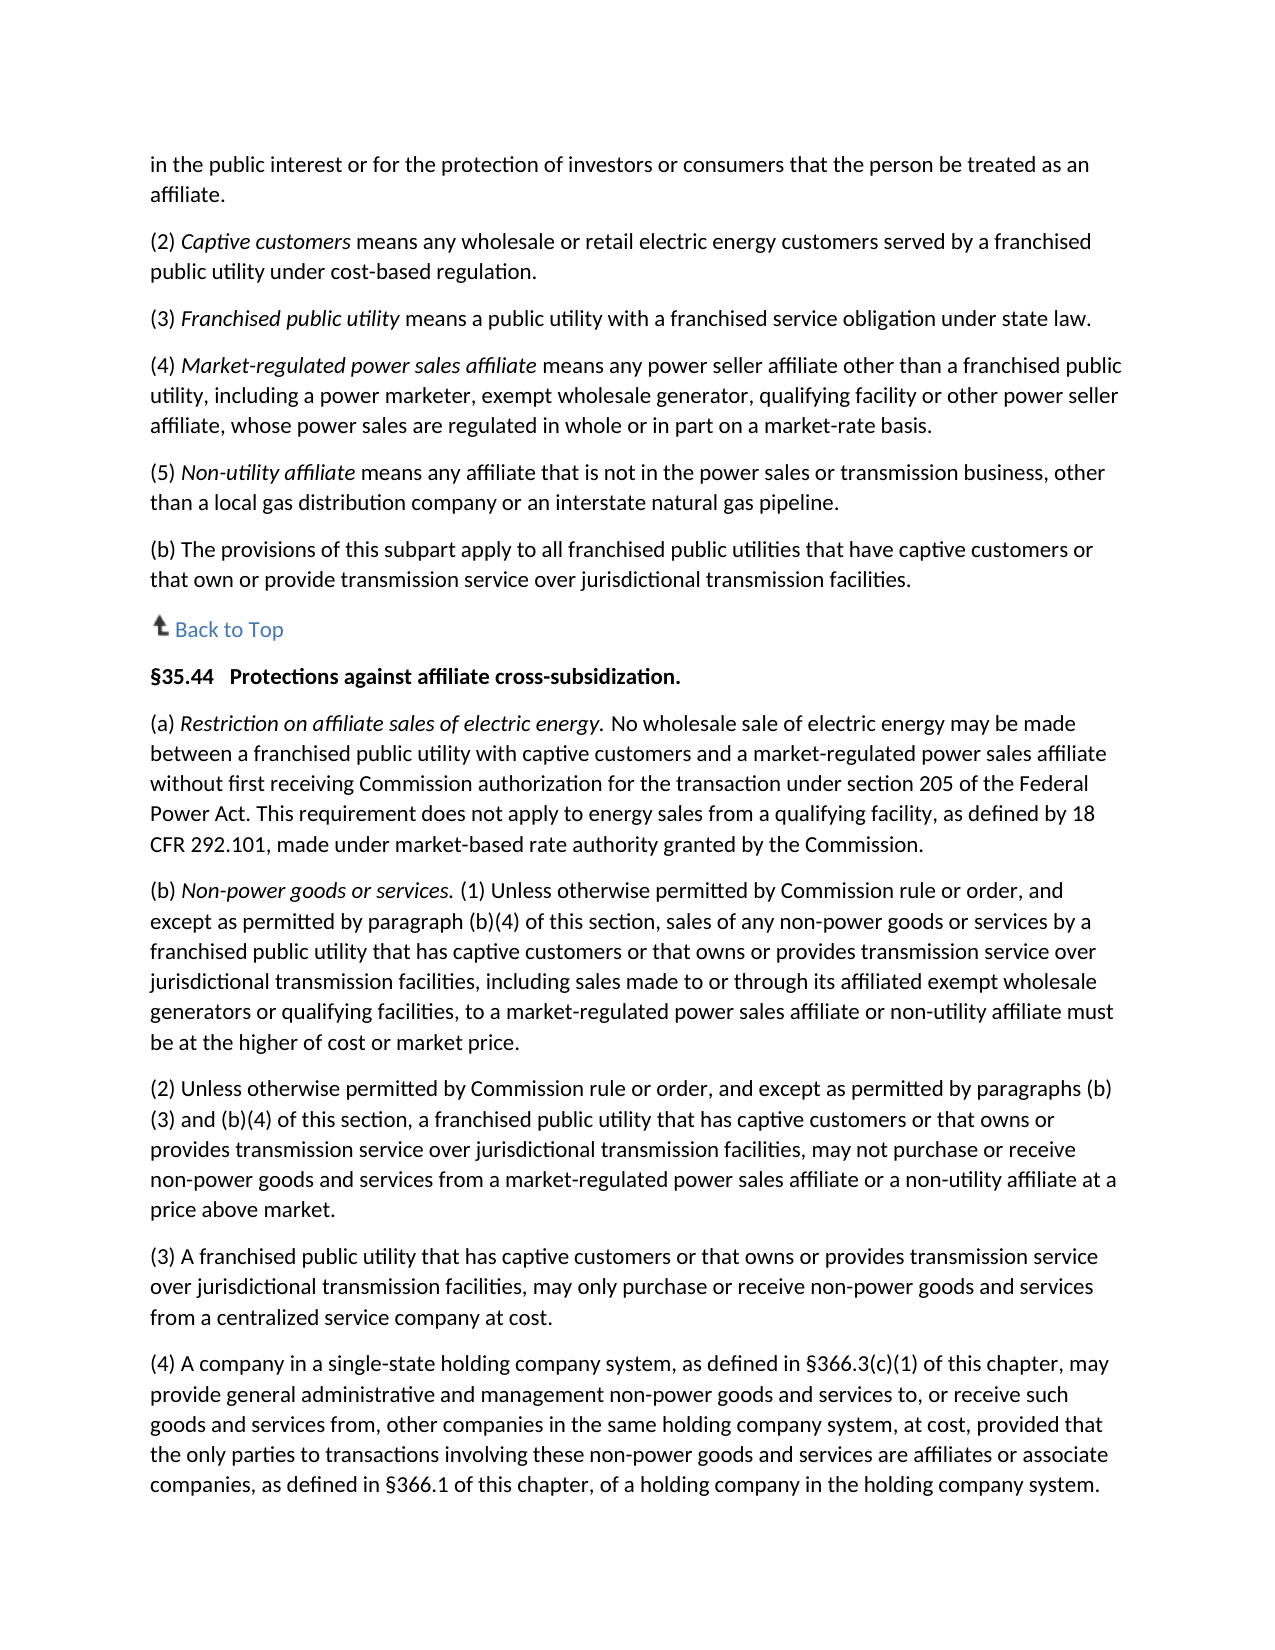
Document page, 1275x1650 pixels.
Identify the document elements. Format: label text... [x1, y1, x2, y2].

picture [150, 612, 175, 638]
text (3) A franchised public utility that has captive customers or that owns or provides transmission service over jurisdictional transmission facilities, may only purchase or receive non-power goods and services from a centralized service company at cost. [150, 1242, 1125, 1331]
text Back to Top [150, 612, 1125, 643]
text (3) Franchised public utility means a public utility with a franchised service obligation under state law. [150, 304, 1125, 332]
text (2) Captive customers means any wholesale or retail electric energy customers served by a franchised public utility under cost-based regulation. [150, 227, 1125, 285]
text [150, 150, 1125, 208]
text §35.44 Protections against affiliate cross-subsidization. [150, 662, 1125, 690]
text (5) Non-utility affiliate means any affiliate that is not in the power sales or transmission business, other than a local gas distribution company or an interstate natural gas pipeline. [150, 458, 1125, 517]
text (4) A company in a single-state holding company system, as defined in §366.3(c)(1) of this chapter, may provide general administrative and management non-power goods and services to, or receive such goods and services from, other companies in the same holding company system, at cost, provided that the only parties to transactions involving these non-power goods and services are affiliates or associate companies, as defined in §366.1 of this chapter, of a holding company in the holding company system. [150, 1349, 1125, 1498]
text (b) The provisions of this subpart apply to all franchised public utilities that have captive customers or that own or provide transmission service over jurisdictional transmission facilities. [150, 535, 1125, 594]
text (2) Unless otherwise permitted by Commission rule or order, and except as permitted by paragraphs (b)(3) and (b)(4) of this section, a franchised public utility that has captive customers or that owns or provides transmission service over jurisdictional transmission facilities, may not purchase or receive non-power goods and services from a market-regulated power sales affiliate or a non-utility affiliate at a price above market. [150, 1074, 1125, 1223]
text (a) Restriction on affiliate sales of electric energy. No wholesale sale of electric energy may be made between a franchised public utility with captive customers and a market-regulated power sales affiliate without first receiving Commission authorization for the transaction under section 205 of the Federal Power Act. This requirement does not apply to energy sales from a qualifying facility, as defined by 18 CFR 292.101, made under market-based rate authority granted by the Commission. [150, 709, 1125, 858]
text (b) Non-power goods or services. (1) Unless otherwise permitted by Commission rule or order, and except as permitted by paragraph (b)(4) of this section, sales of any non-power goods or services by a franchised public utility that has captive customers or that owns or provides transmission service over jurisdictional transmission facilities, including sales made to or through its affiliated exempt wholesale generators or qualifying facilities, to a market-regulated power sales affiliate or non-utility affiliate must be at the higher of cost or market price. [150, 877, 1125, 1056]
text (4) Market-regulated power sales affiliate means any power seller affiliate other than a franchised public utility, including a power marketer, exempt wholesale generator, qualifying facility or other power seller affiliate, whose power sales are regulated in whole or in part on a market-rate basis. [150, 351, 1125, 439]
